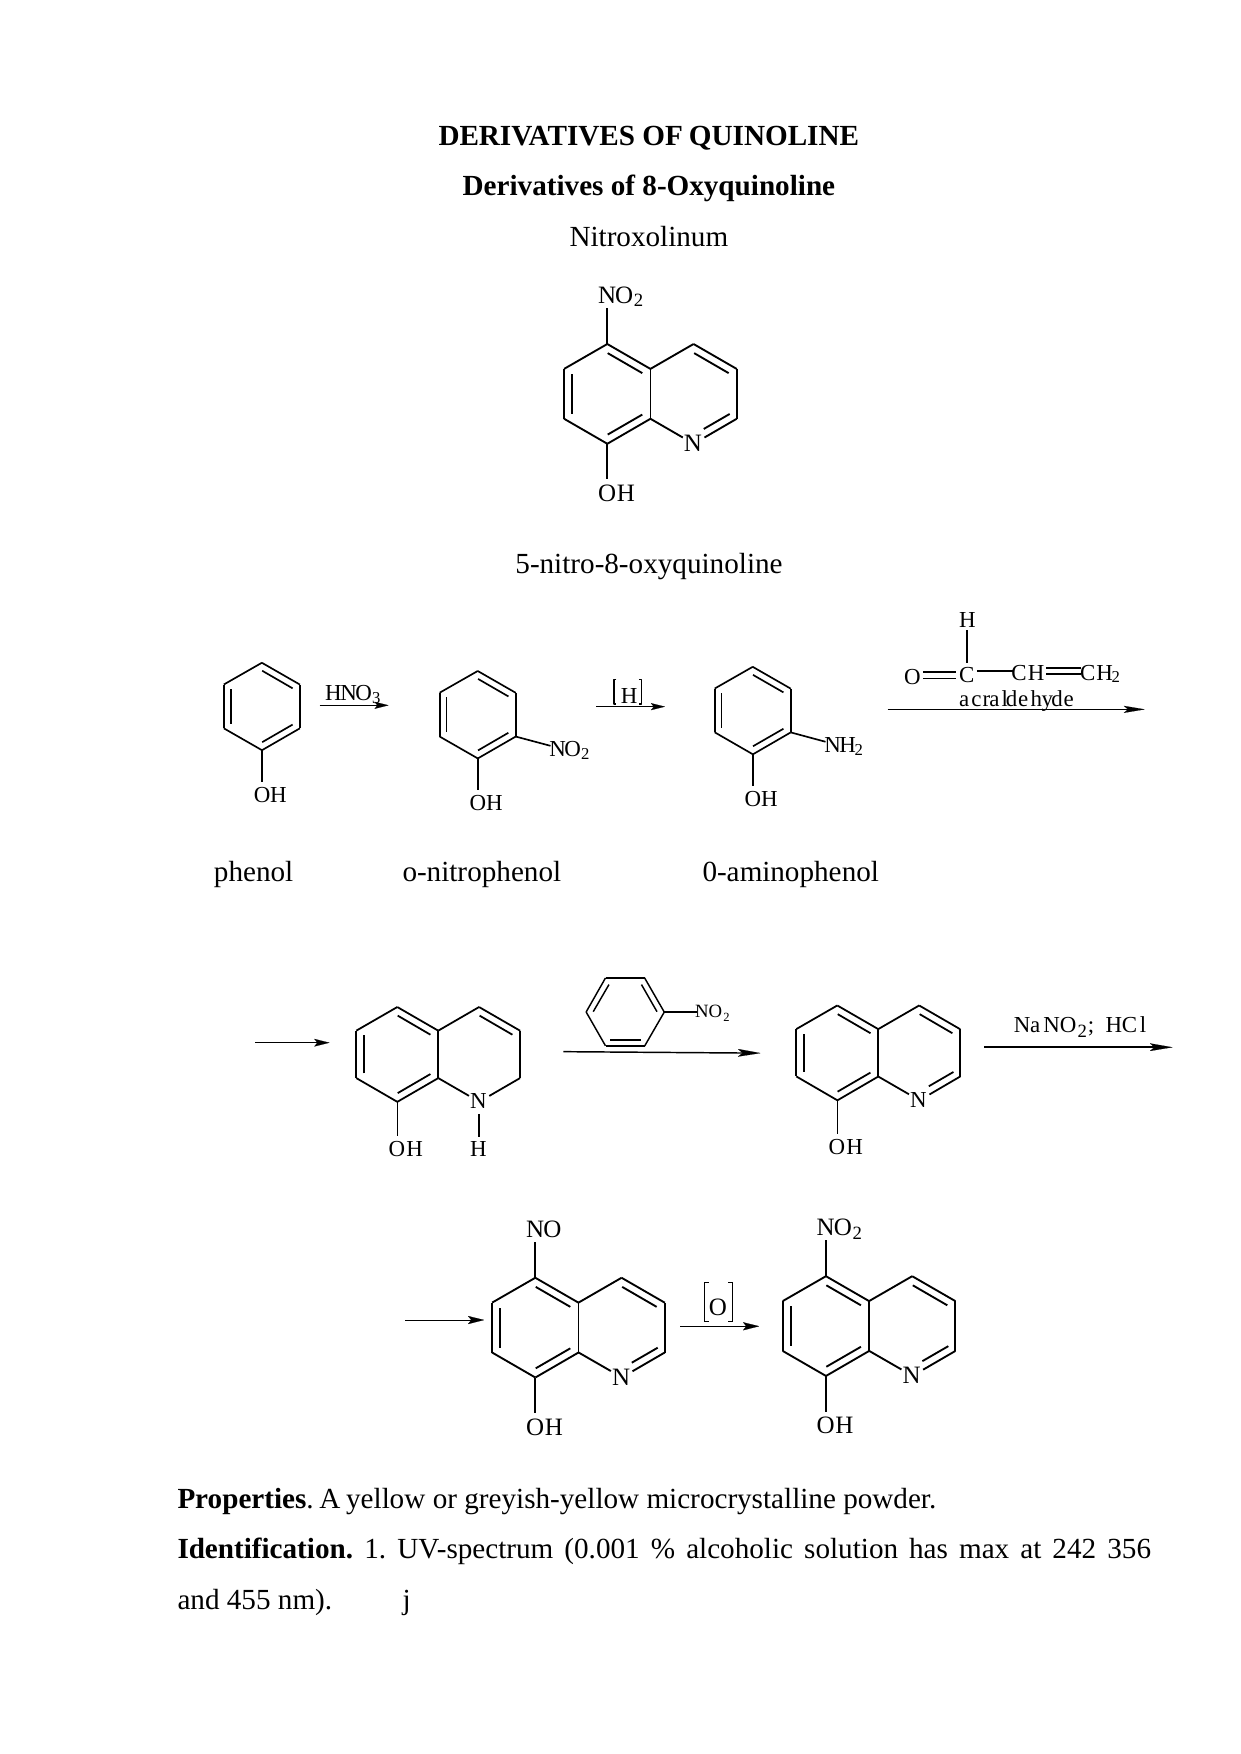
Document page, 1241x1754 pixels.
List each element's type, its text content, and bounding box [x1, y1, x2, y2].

text Identification. 1. UV-spectrum (0.001 % alcoholic solution has max at 242 356 and 455 nm). j [177, 1532, 1152, 1615]
text Properties. A yellow or greyish-yellow microcrystalline powder. [177, 1481, 1152, 1515]
text phenol o-nitrophenol 0-aminophenol [177, 854, 1120, 888]
text Nitroxolinum [177, 219, 1120, 252]
text 5-nitro-8-oxyquinoline [177, 547, 1120, 580]
text DERIVATIVES OF QUINOLINE Derivatives of 8-Oxyquinoline [177, 118, 1120, 202]
